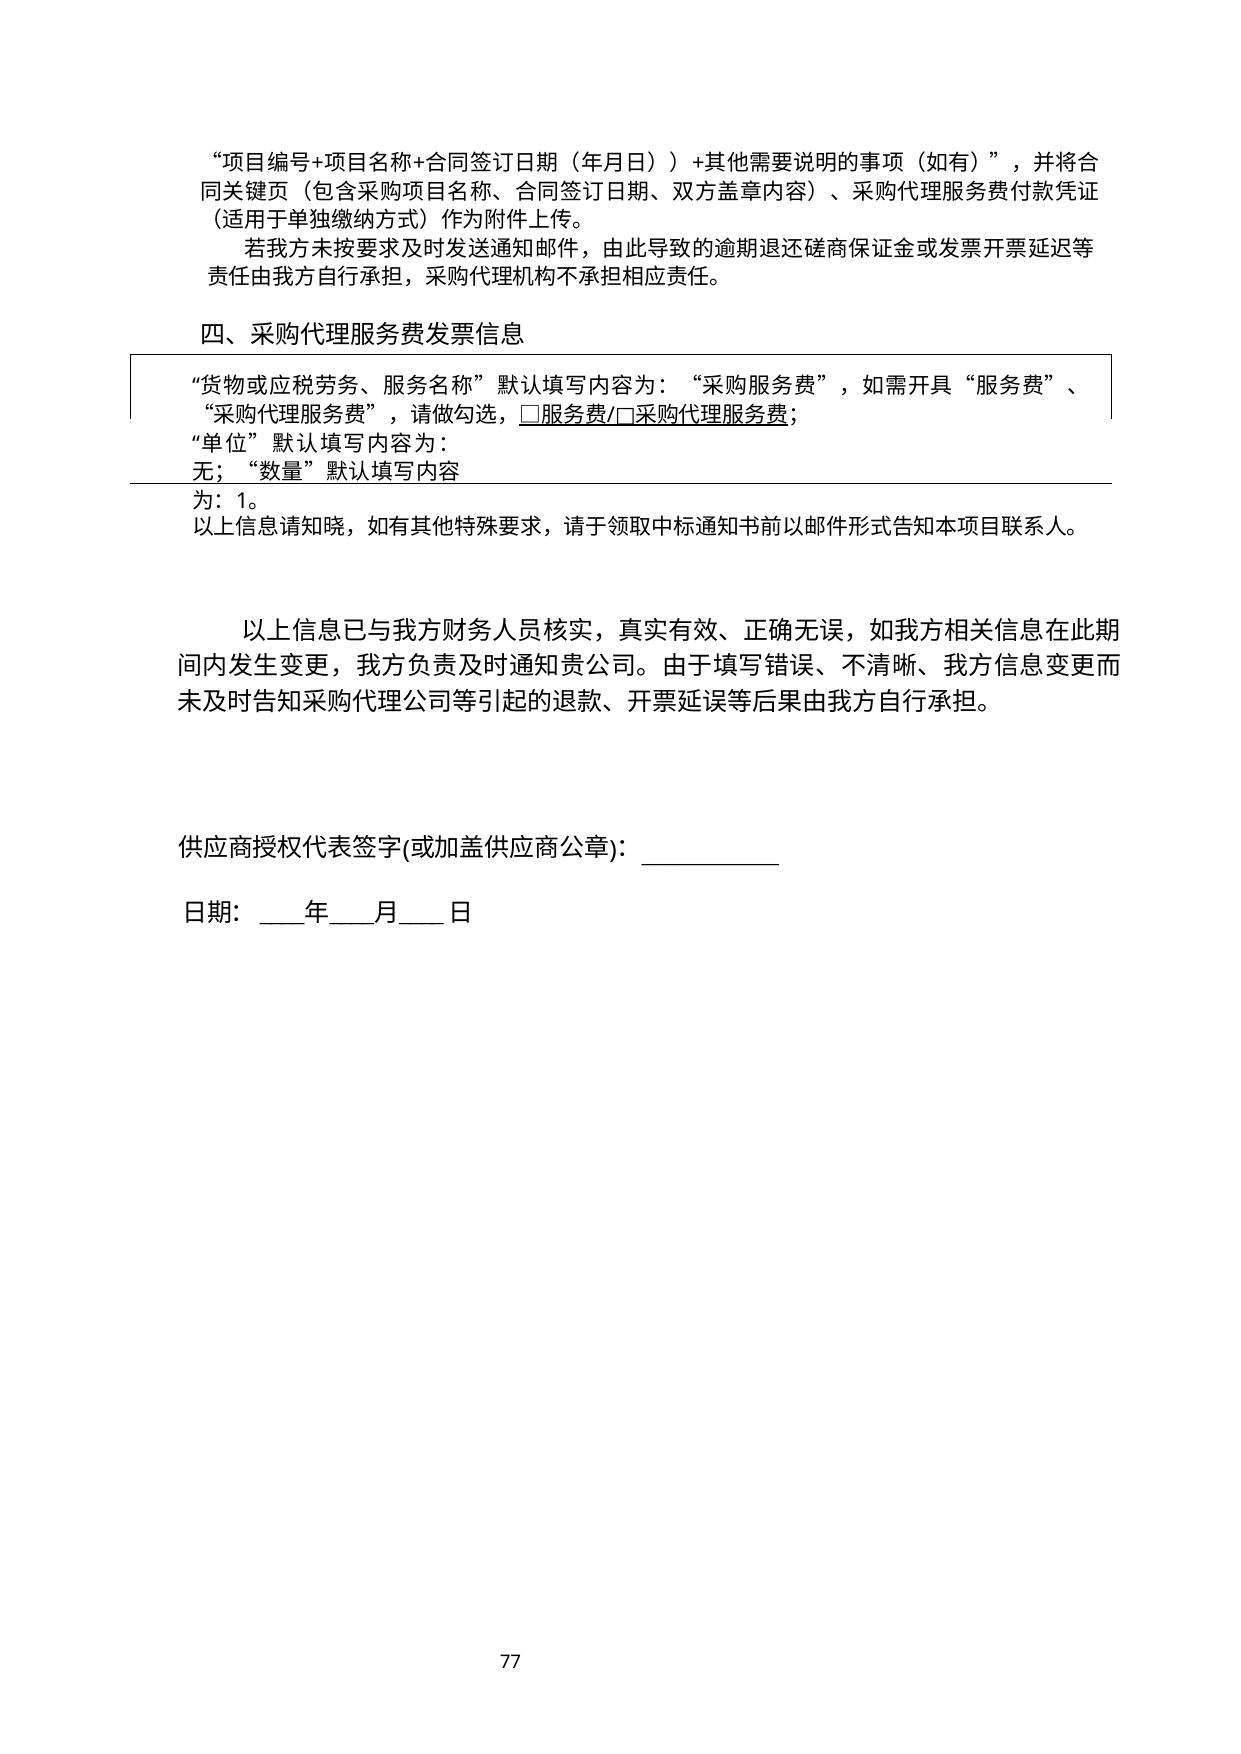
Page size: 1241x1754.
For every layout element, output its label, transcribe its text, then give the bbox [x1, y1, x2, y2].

text 四、采购代理服务费发票信息 [200, 315, 1122, 351]
text 以上信息已与我方财务人员核实，真实有效、正确无误，如我方相关信息在此期间内发生变更，我方负责及时通知贵公司。由于填写错误、不清晰、我方信息变更而未及时告知采购代理公司等引起的退款、开票延误等后果由我方自行承担。 [177, 611, 1122, 717]
text 若我方未按要求及时发送通知邮件，由此导致的逾期退还磋商保证金或发票开票延迟等责任由我方自行承担，采购代理机构不承担相应责任。 [207, 233, 1095, 290]
text “货物或应税劳务、服务名称”默认填写内容为：“采购服务费”，如需开具“服务费”、“采购代理服务费”，请做勾选，□服务费/□采购代理服务费； [192, 371, 1094, 428]
text 供应商授权代表签字(或加盖供应商公章)：___________ [178, 844, 1122, 895]
text 以上信息请知晓，如有其他特殊要求，请于领取中标通知书前以邮件形式告知本项目联系人。 [192, 514, 1122, 539]
text 日期： ____年____月____ 日 [182, 895, 1122, 928]
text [200, 148, 1099, 233]
text “单位”默认填写内容为：无；“数量”默认填写内容为：1。 [192, 428, 460, 514]
